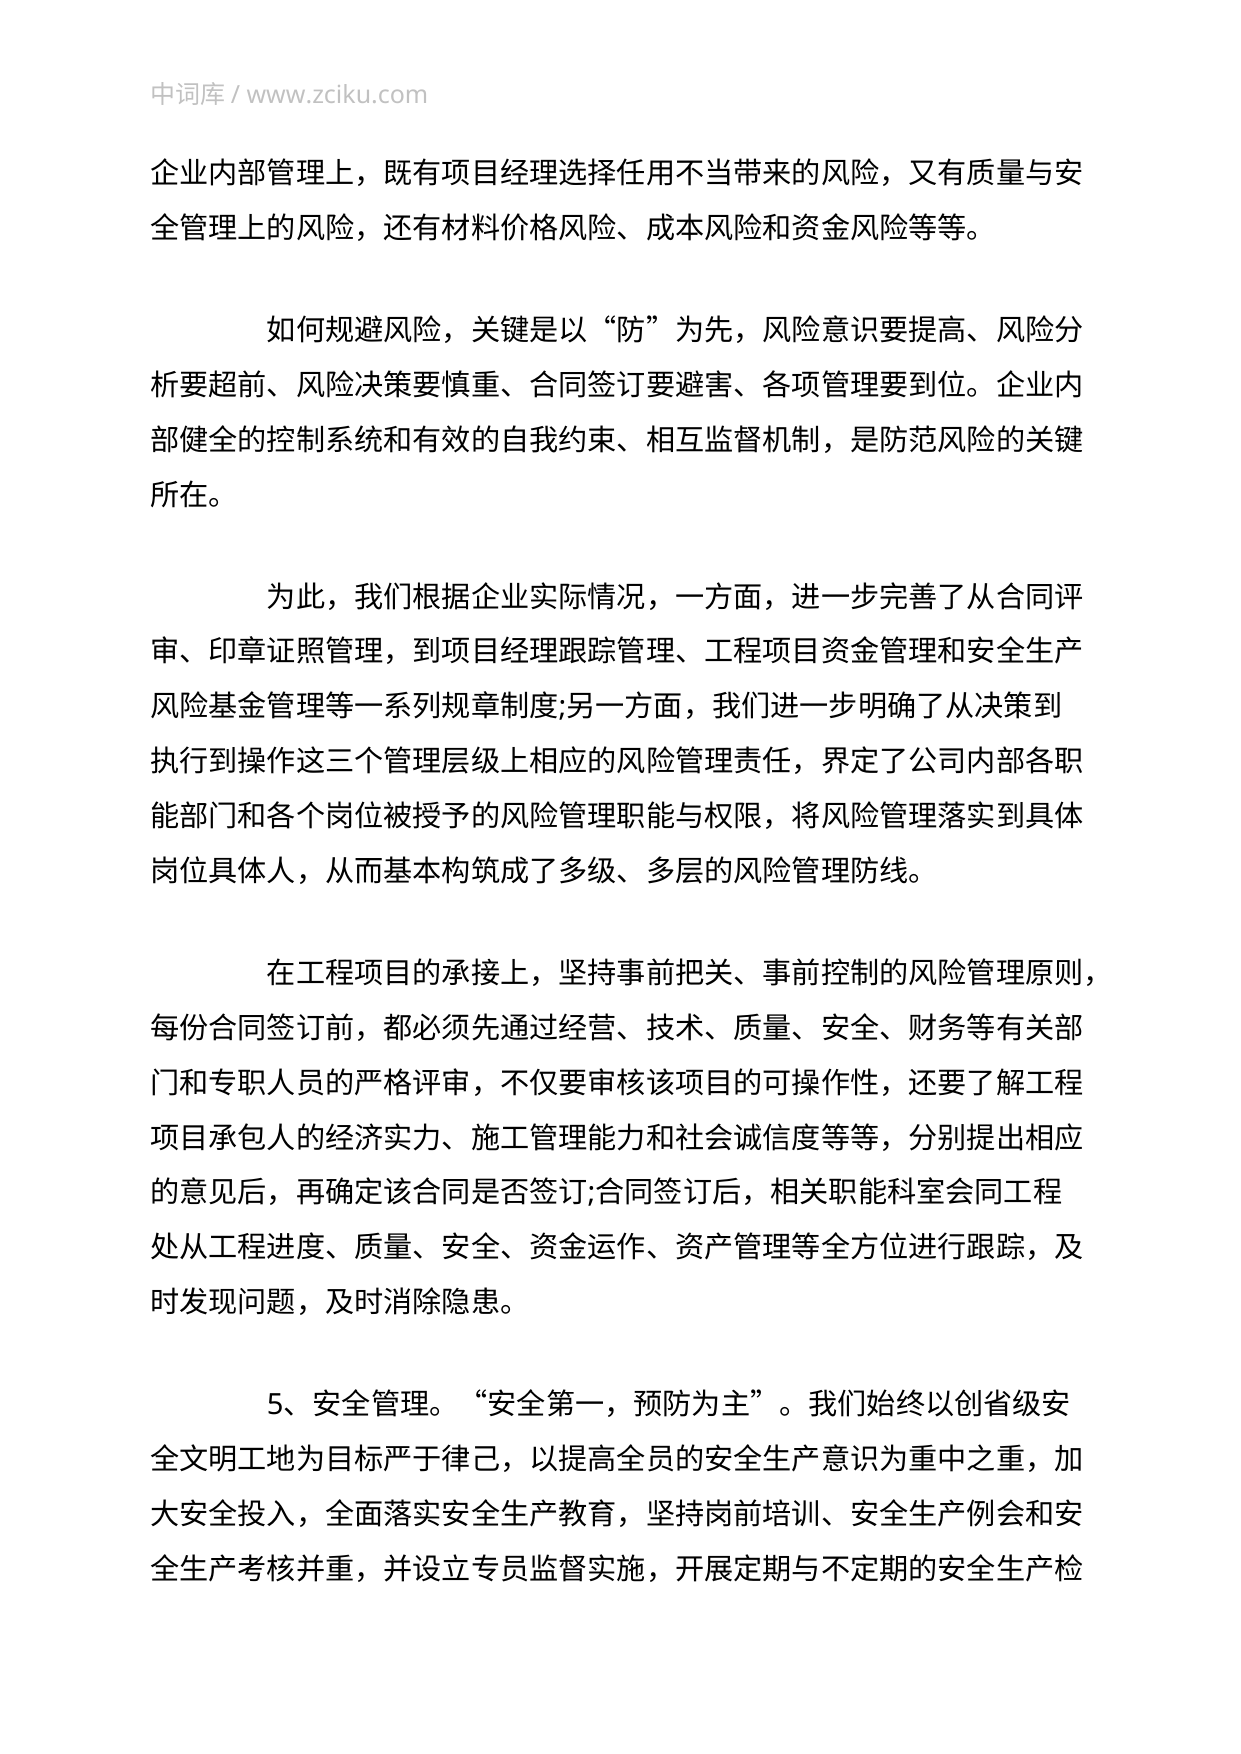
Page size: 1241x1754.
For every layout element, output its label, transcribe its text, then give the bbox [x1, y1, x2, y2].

text 为此，我们根据企业实际情况，一方面，进一步完善了从合同评审、印章证照管理，到项目经理跟踪管理、工程项目资金管理和安全生产风险基金管理等一系列规章制度;另一方面，我们进一步明确了从决策到执行到操作这三个管理层级上相应的风险管理责任，界定了公司内部各职能部门和各个岗位被授予的风险管理职能与权限，将风险管理落实到具体岗位具体人，从而基本构筑成了多级、多层的风险管理防线。 [150, 573, 1090, 890]
text 如何规避风险，关键是以“防”为先，风险意识要提高、风险分析要超前、风险决策要慎重、合同签订要避害、各项管理要到位。企业内部健全的控制系统和有效的自我约束、相互监督机制，是防范风险的关键所在。 [150, 307, 1090, 514]
text 在工程项目的承接上，坚持事前把关、事前控制的风险管理原则，每份合同签订前，都必须先通过经营、技术、质量、安全、财务等有关部门和专职人员的严格评审，不仅要审核该项目的可操作性，还要了解工程项目承包人的经济实力、施工管理能力和社会诚信度等等，分别提出相应的意见后，再确定该合同是否签订;合同签订后，相关职能科室会同工程处从工程进度、质量、安全、资金运作、资产管理等全方位进行跟踪，及时发现问题，及时消除隐患。 [150, 949, 1090, 1321]
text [150, 1381, 1090, 1588]
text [150, 150, 1090, 247]
